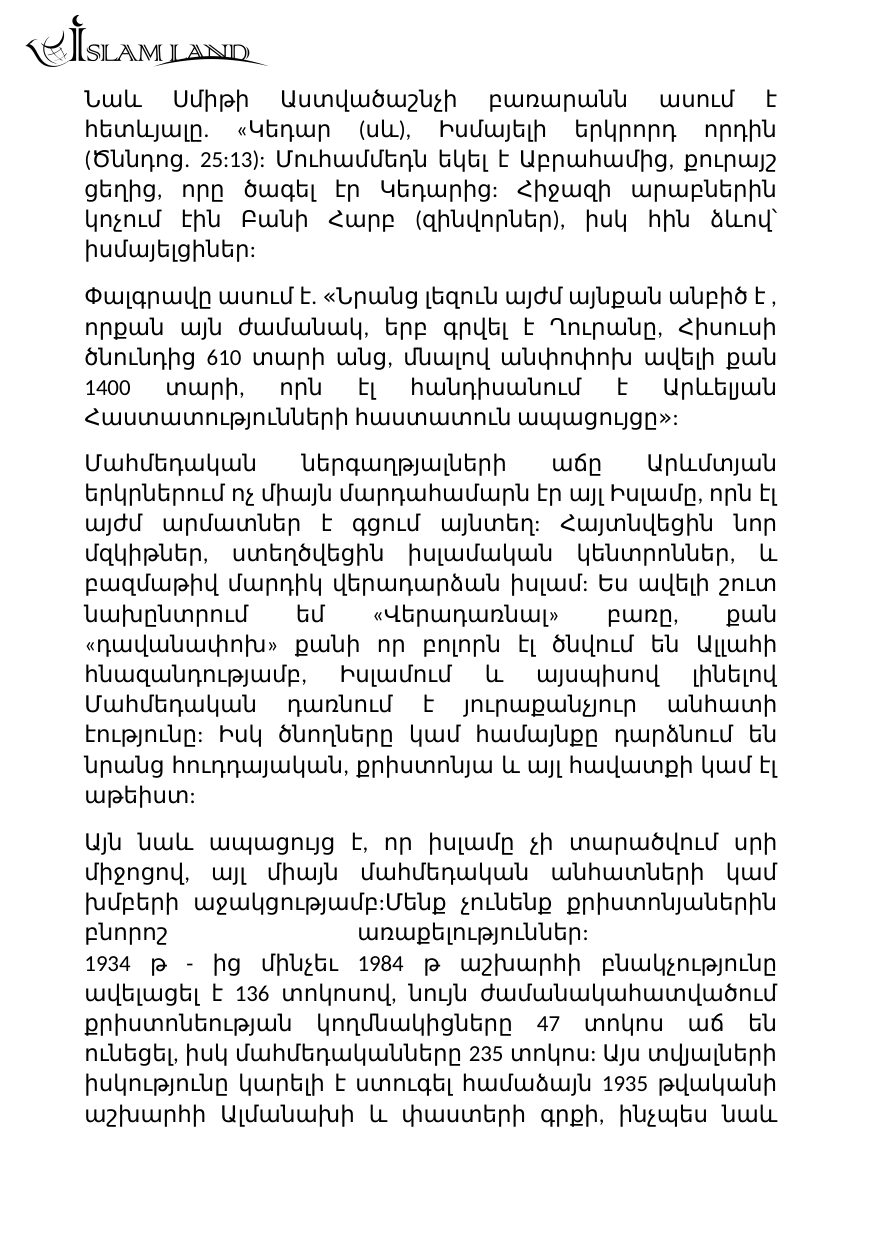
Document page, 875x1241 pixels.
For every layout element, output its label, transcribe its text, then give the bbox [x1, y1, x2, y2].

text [84, 828, 777, 1128]
text Փալգրավը ասում է. «Նրանց լեզուն այժմ այնքան անբիծ է , որքան այն ժամանակ, երբ գրվել է Ղուրանը, Հիսուսի ծնունդից 610 տարի անց, մնալով անփոփոխ ավելի քան 1400 տարի, որն էլ հանդիսանում է Արևելյան Հաստատությունների հաստատուն ապացույցը»: [84, 282, 777, 431]
text Նաև Սմիթի Աստվածաշնչի բառարանն ասում է հետևյալը. «Կեդար (սև), Իսմայելի երկրորդ որդին (Ծննդոց. 25:13): Մուհամմեդն եկել է Աբրահամից, քուրայշ ցեղից, որը ծագել էր Կեդարից: Հիջազի արաբներին կոչում էին Բանի Հարբ (զինվորներ), իսկ հին ձևով՝ իսմայելցիներ: [84, 86, 777, 263]
text Մահմեդական ներգաղթյալների աճը Արևմտյան երկրներում ոչ միայն մարդահամարն էր այլ Իսլամը, որն էլ այժմ արմատներ է գցում այնտեղ: Հայտնվեցին նոր մզկիթներ, ստեղծվեցին իսլամական կենտրոններ, և բազմաթիվ մարդիկ վերադարձան իսլամ: Ես ավելի շուտ նախընտրում եմ «Վերադառնալ» բառը, քան «դավանափոխ» քանի որ բոլորն էլ ծնվում են Ալլահի հնազանդությամբ, Իսլամում և այսպիսով լինելով Մահմեդական դառնում է յուրաքանչյուր անհատի էությունը: Իսկ ծնողները կամ համայնքը դարձնում են նրանց հուդդայական, քրիստոնյա և այլ հավատքի կամ էլ աթեիստ: [84, 450, 777, 809]
picture [25, 15, 269, 67]
